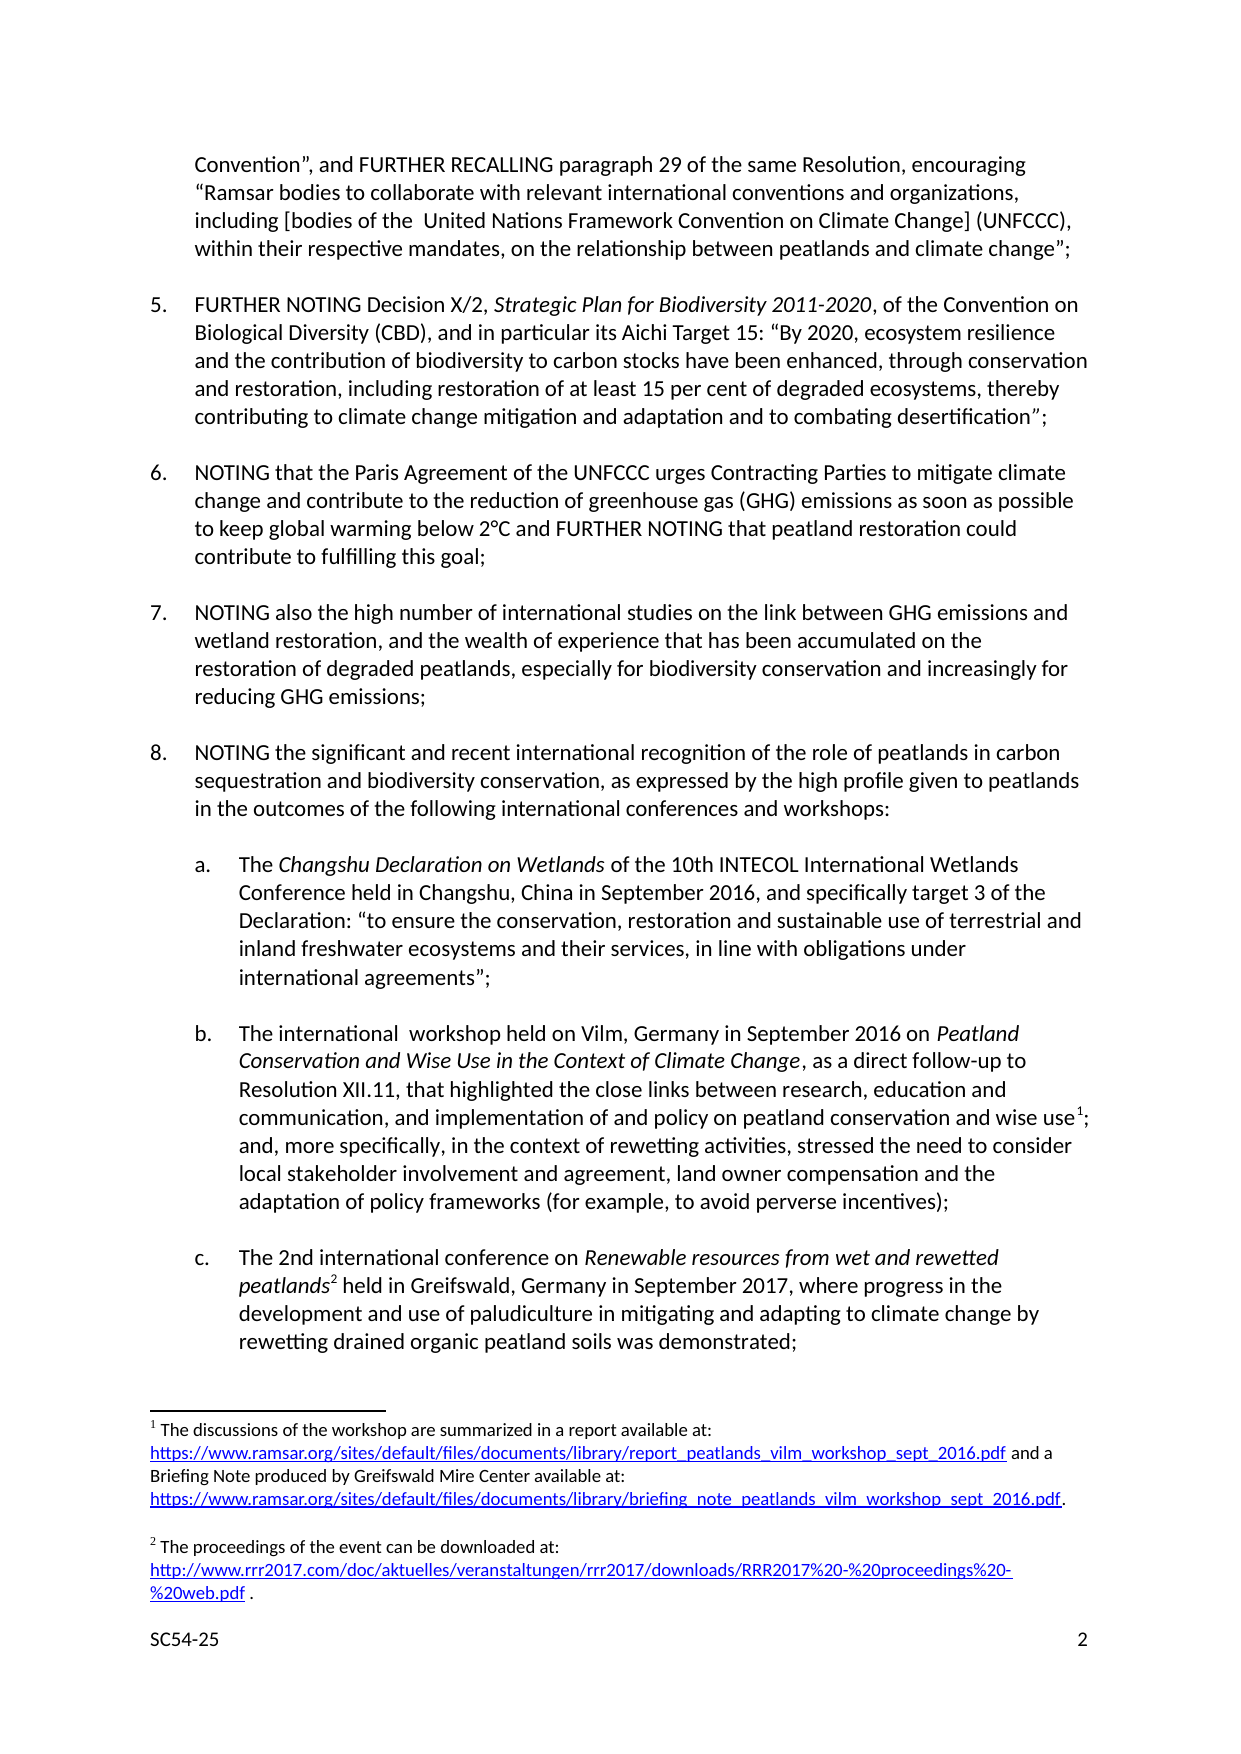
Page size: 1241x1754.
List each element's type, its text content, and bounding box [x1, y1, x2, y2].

text 5. FURTHER NOTING Decision X/2, Strategic Plan for Biodiversity 2011-2020, of the Convention on Biological Diversity (CBD), and in particular its Aichi Target 15: “By 2020, ecosystem resilience and the contribution of biodiversity to carbon stocks have been enhanced, through conservation and restoration, including restoration of at least 15 per cent of degraded ecosystems, thereby contributing to climate change mitigation and adaptation and to combating desertification”; [150, 290, 1090, 430]
list The 2nd international conference on Renewable resources from wet and rewetted peatlands held in Greifswald, Germany in September 2017, where progress in the development and use of paludiculture in mitigating and adapting to climate change by rewetting drained organic peatland soils was demonstrated; [194, 1243, 1090, 1355]
text 7. NOTING also the high number of international studies on the link between GHG emissions and wetland restoration, and the wealth of experience that has been accumulated on the restoration of degraded peatlands, especially for biodiversity conservation and increasingly for reducing GHG emissions; [150, 598, 1090, 710]
list The Changshu Declaration on Wetlands of the 10th INTECOL International Wetlands Conference held in Changshu, China in September 2016, and specifically target 3 of the Declaration: “to ensure the conservation, restoration and sustainable use of terrestrial and inland freshwater ecosystems and their services, in line with obligations under international agreements”; [194, 851, 1090, 991]
list The international workshop held on Vilm, Germany in September 2016 on Peatland Conservation and Wise Use in the Context of Climate Change, as a direct follow-up to Resolution XII.11, that highlighted the close links between research, education and communication, and implementation of and policy on peatland conservation and wise use; and, more specifically, in the context of rewetting activities, stressed the need to consider local stakeholder involvement and agreement, land owner compensation and the adaptation of policy frameworks (for example, to avoid perverse incentives); [194, 1019, 1090, 1215]
text 8. NOTING the significant and recent international recognition of the role of peatlands in carbon sequestration and biodiversity conservation, as expressed by the high profile given to peatlands in the outcomes of the following international conferences and workshops: [150, 738, 1090, 822]
text 6. NOTING that the Paris Agreement of the UNFCCC urges Contracting Parties to mitigate climate change and contribute to the reduction of greenhouse gas (GHG) emissions as soon as possible to keep global warming below 2°C and FURTHER NOTING that peatland restoration could contribute to fulfilling this goal; [150, 458, 1090, 570]
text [194, 150, 1090, 262]
